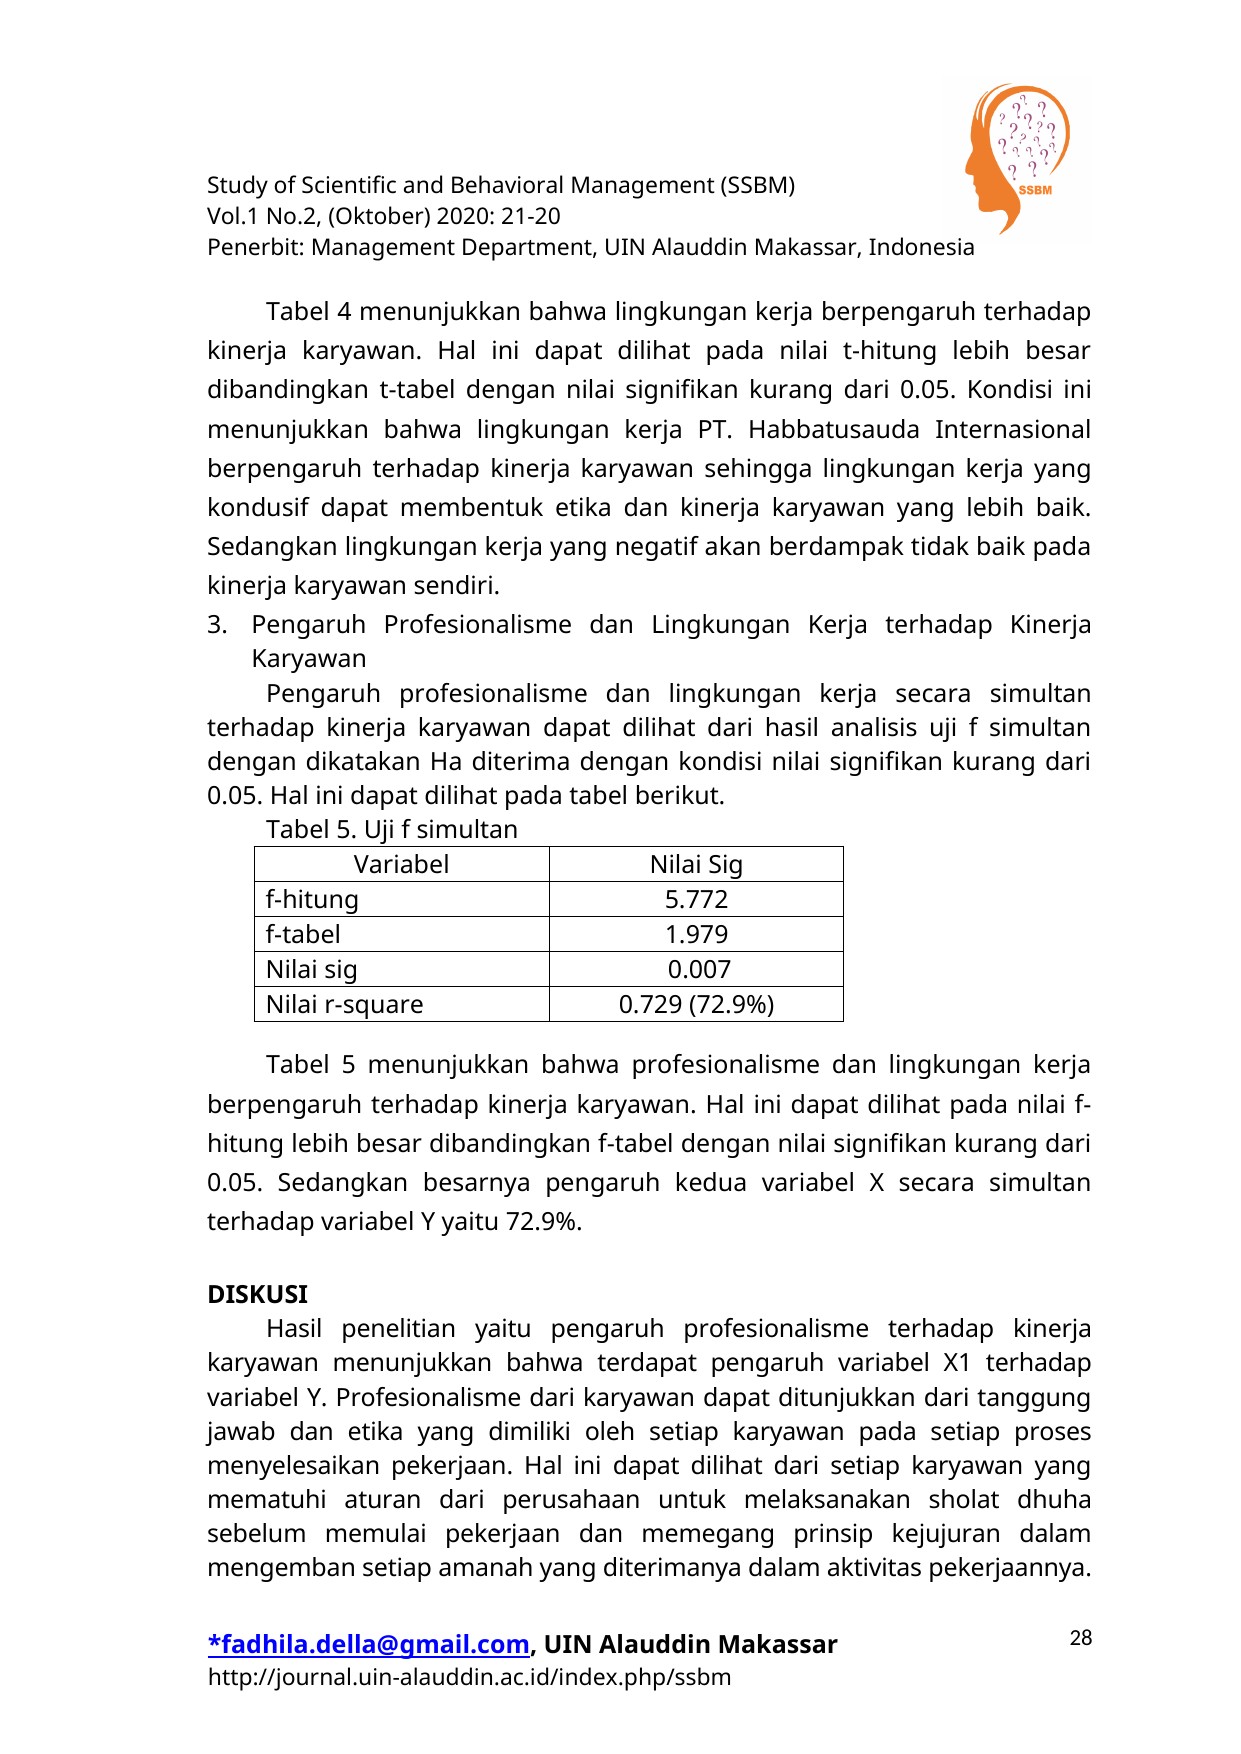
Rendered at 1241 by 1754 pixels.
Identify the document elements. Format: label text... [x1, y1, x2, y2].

table_header Nilai Sig [550, 847, 843, 881]
list Tabel 5. Uji f simultan [207, 811, 1092, 846]
text Tabel 5 menunjukkan bahwa profesionalisme dan lingkungan kerja berpengaruh terhadap kinerja karyawan. Hal ini dapat dilihat pada nilai f-hitung lebih besar dibandingkan f-tabel dengan nilai signifikan kurang dari 0.05. Sedangkan besarnya pengaruh kedua variabel X secara simultan terhadap variabel Y yaitu 72.9%. [207, 1047, 1092, 1238]
text Tabel 4 menunjukkan bahwa lingkungan kerja berpengaruh terhadap kinerja karyawan. Hal ini dapat dilihat pada nilai t-hitung lebih besar dibandingkan t-tabel dengan nilai signifikan kurang dari 0.05. Kondisi ini menunjukkan bahwa lingkungan kerja PT. Habbatusauda Internasional berpengaruh terhadap kinerja karyawan sehingga lingkungan kerja yang kondusif dapat membentuk etika dan kinerja karyawan yang lebih baik. Sedangkan lingkungan kerja yang negatif akan berdampak tidak baik pada kinerja karyawan sendiri. [207, 294, 1092, 602]
text DISKUSI [207, 1277, 1092, 1311]
table_header Variabel [255, 847, 549, 881]
table_cell f-tabel [255, 917, 549, 951]
list Pengaruh profesionalisme dan lingkungan kerja secara simultan terhadap kinerja karyawan dapat dilihat dari hasil analisis uji f simultan dengan dikatakan Ha diterima dengan kondisi nilai signifikan kurang dari 0.05. Hal ini dapat dilihat pada tabel berikut. [207, 675, 1092, 811]
table_cell 0.007 [550, 952, 843, 986]
table_cell 0.729 (72.9%) [550, 987, 843, 1021]
list Pengaruh Profesionalisme dan Lingkungan Kerja terhadap Kinerja Karyawan [207, 607, 1092, 675]
table_cell f-hitung [255, 882, 549, 916]
table_cell 5.772 [550, 882, 843, 916]
picture [942, 75, 1093, 244]
table_cell 1.979 [550, 917, 843, 951]
table_cell Nilai r-square [255, 987, 549, 1021]
table_cell Nilai sig [255, 952, 549, 986]
